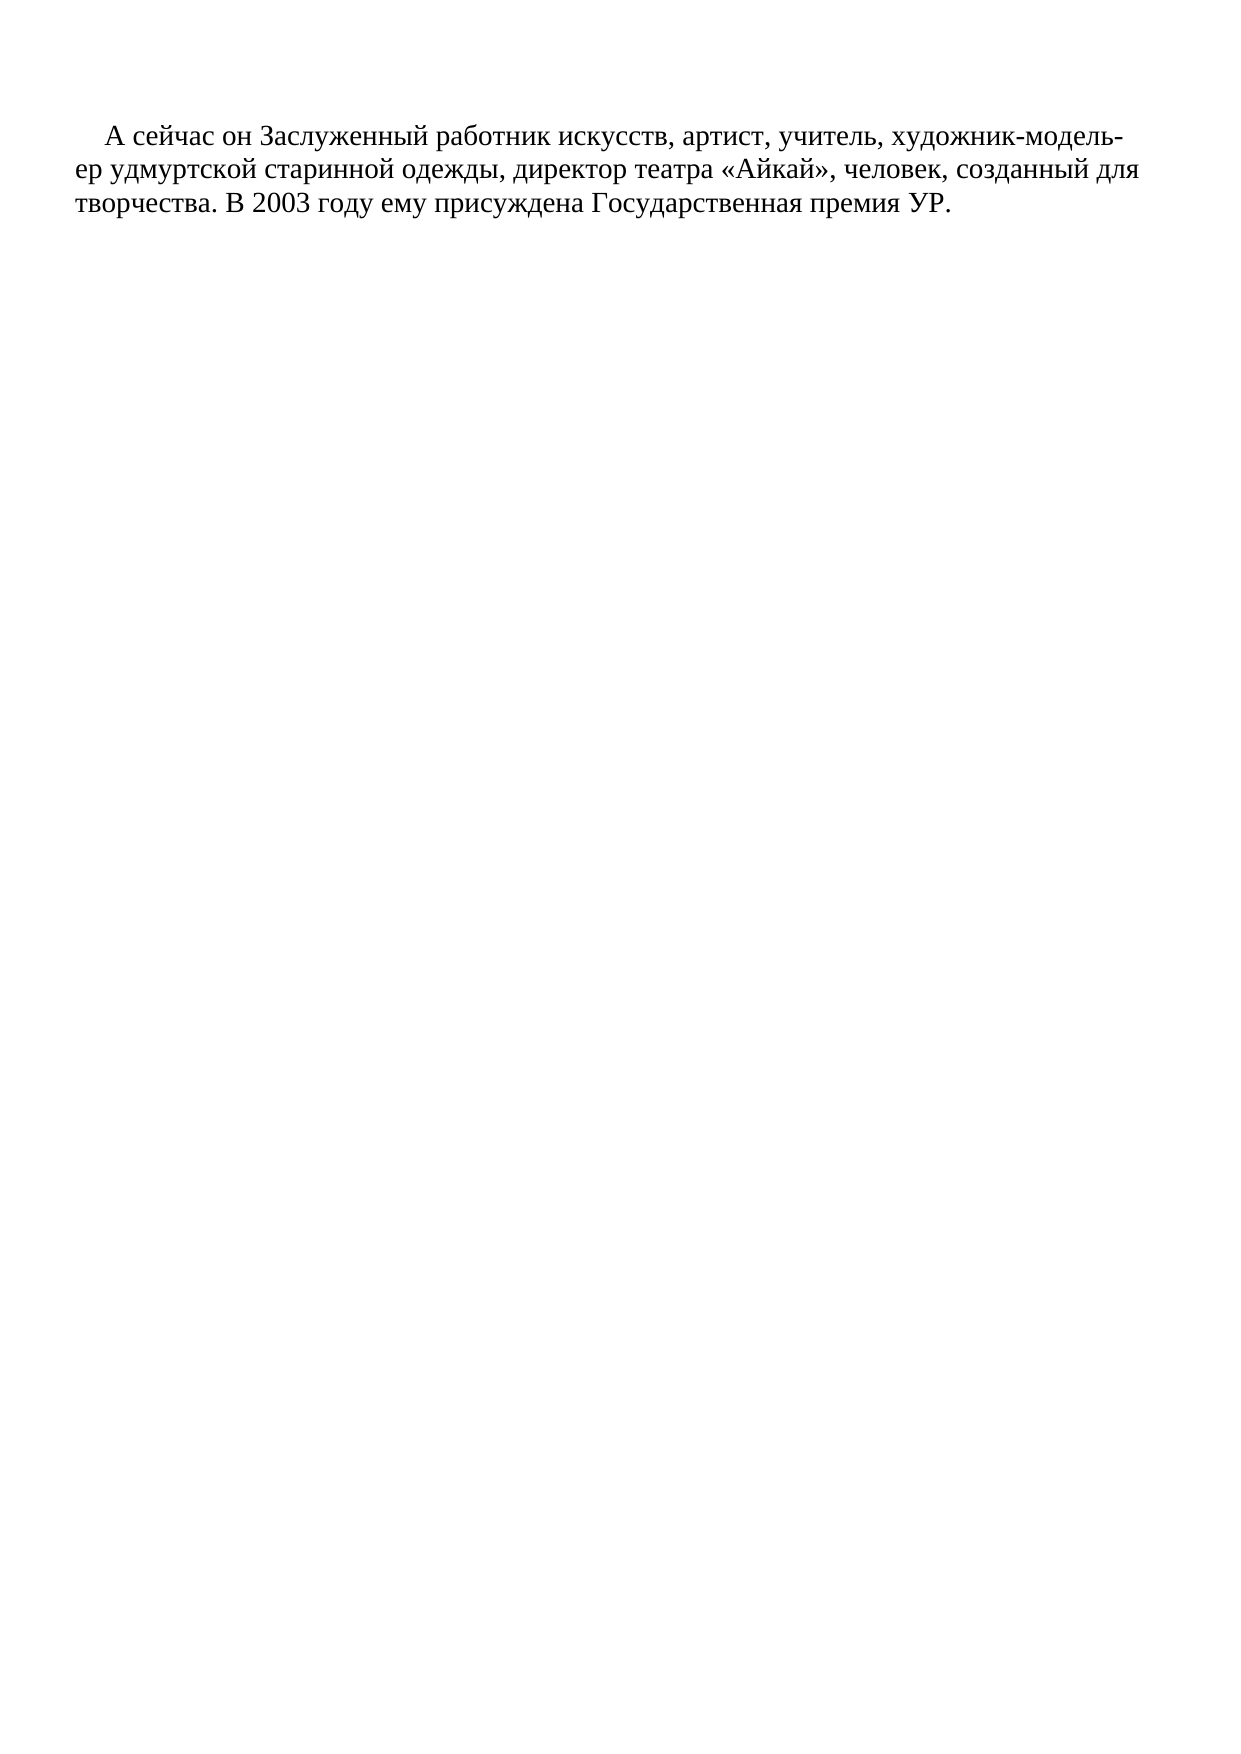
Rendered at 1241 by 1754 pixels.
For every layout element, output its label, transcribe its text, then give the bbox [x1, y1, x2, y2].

text ер удмуртской старинной одежды, директор театра «Айкай», человек, созданный для творчества. В 2003 году ему присуждена Государственная премия УР. [75, 152, 1152, 219]
text А сейчас он Заслуженный работник искусств, артист, учитель, художник-модель- [75, 118, 1152, 152]
